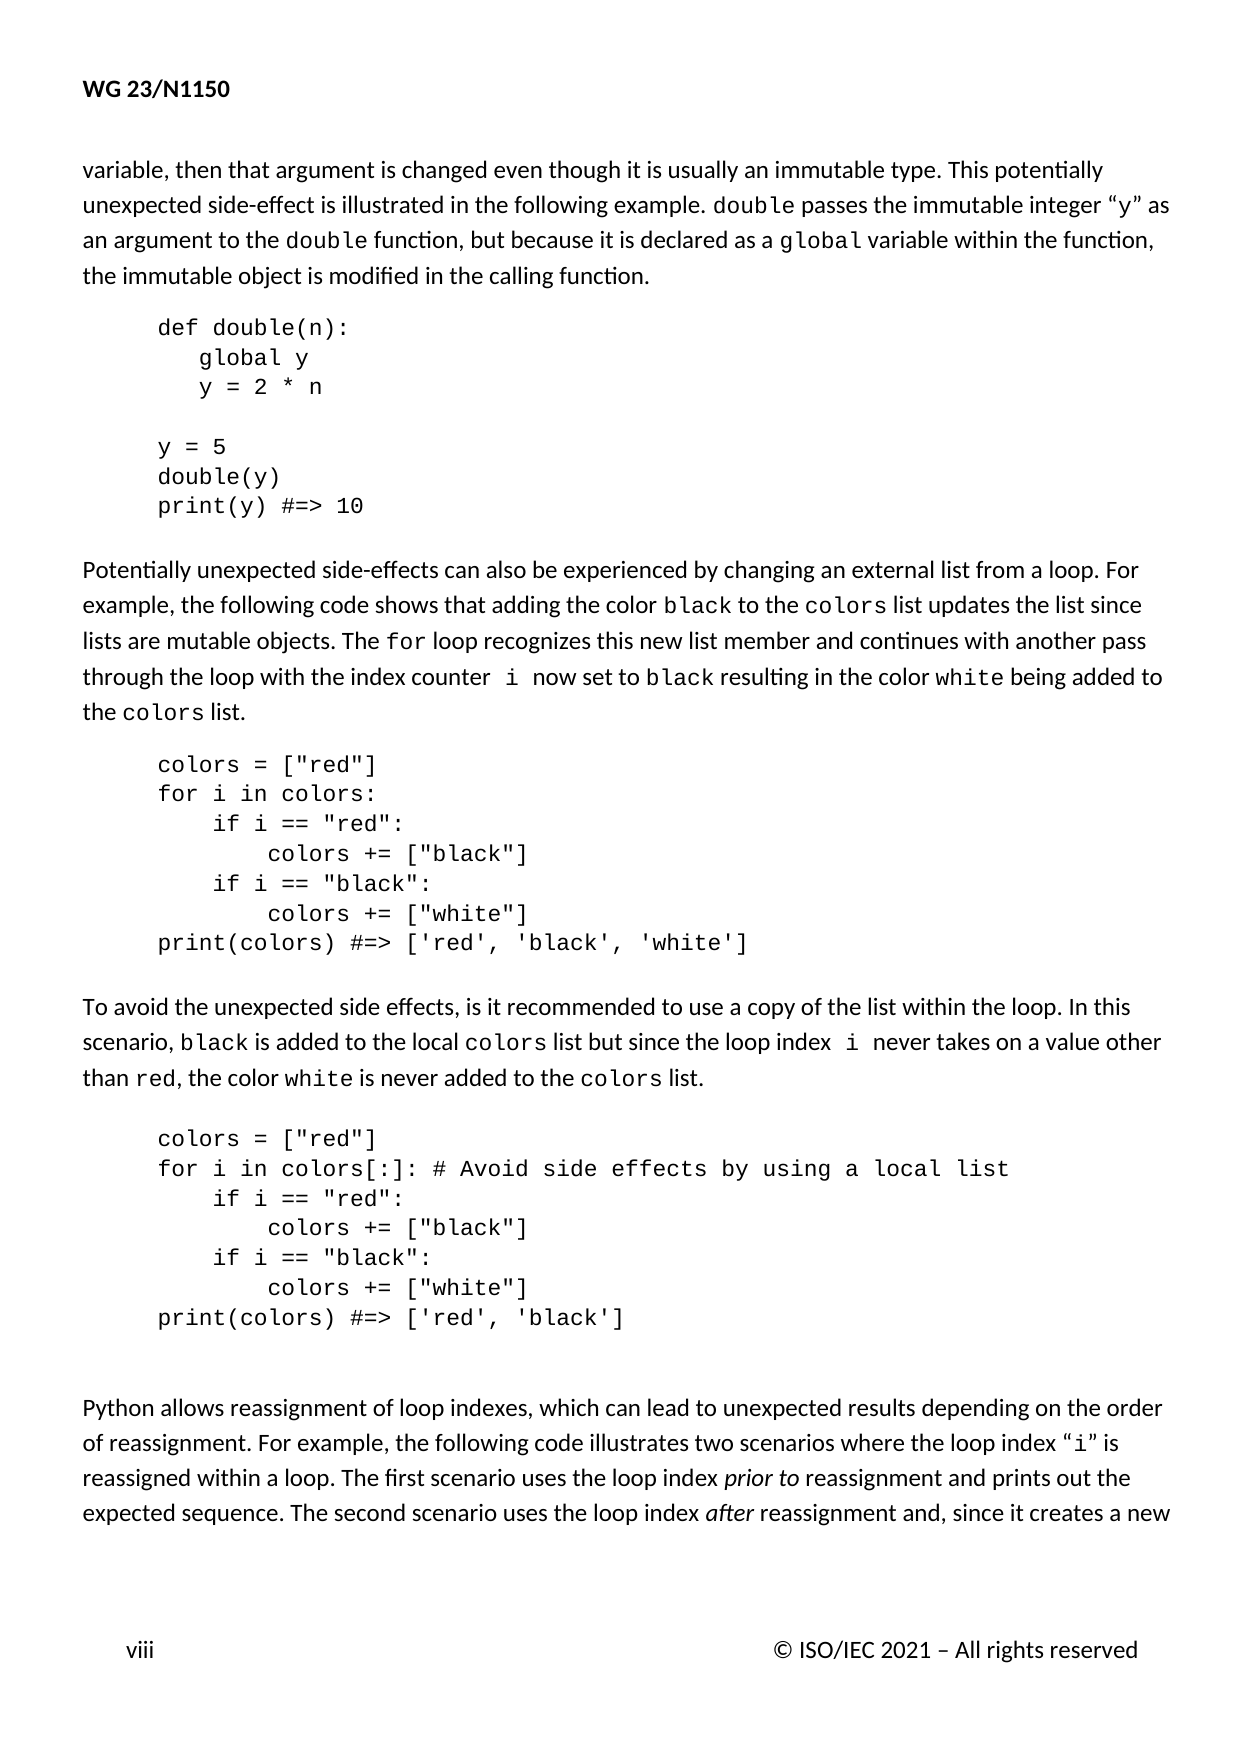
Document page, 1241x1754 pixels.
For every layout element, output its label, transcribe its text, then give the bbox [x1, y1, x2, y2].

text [82, 1392, 1182, 1528]
text To avoid the unexpected side effects, is it recommended to use a copy of the list within the loop. In this scenario, black is added to the local colors list but since the loop index i never takes on a value other than red, the color white is never added to the colors list. [82, 991, 1182, 1093]
text colors = ["red"] for i in colors[:]: # Avoid side effects by using a local list if i == "red": colors += ["black"] if i == "black": colors += ["white"] print(colors) #=> ['red', 'black'] [157, 1127, 1182, 1332]
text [82, 154, 1182, 291]
text colors = ["red"] for i in colors: if i == "red": colors += ["black"] if i == "black": colors += ["white"] print(colors) #=> ['red', 'black', 'white'] [157, 753, 1182, 958]
text Potentially unexpected side-effects can also be experienced by changing an external list from a loop. For example, the following code shows that adding the color black to the colors list updates the list since lists are mutable objects. The for loop recognizes this new list member and continues with another pass through the loop with the index counter i now set to black resulting in the color white being added to the colors list. [82, 554, 1182, 727]
text def double(n): global y y = 2 * n y = 5 double(y) print(y) #=> 10 [157, 316, 1182, 521]
